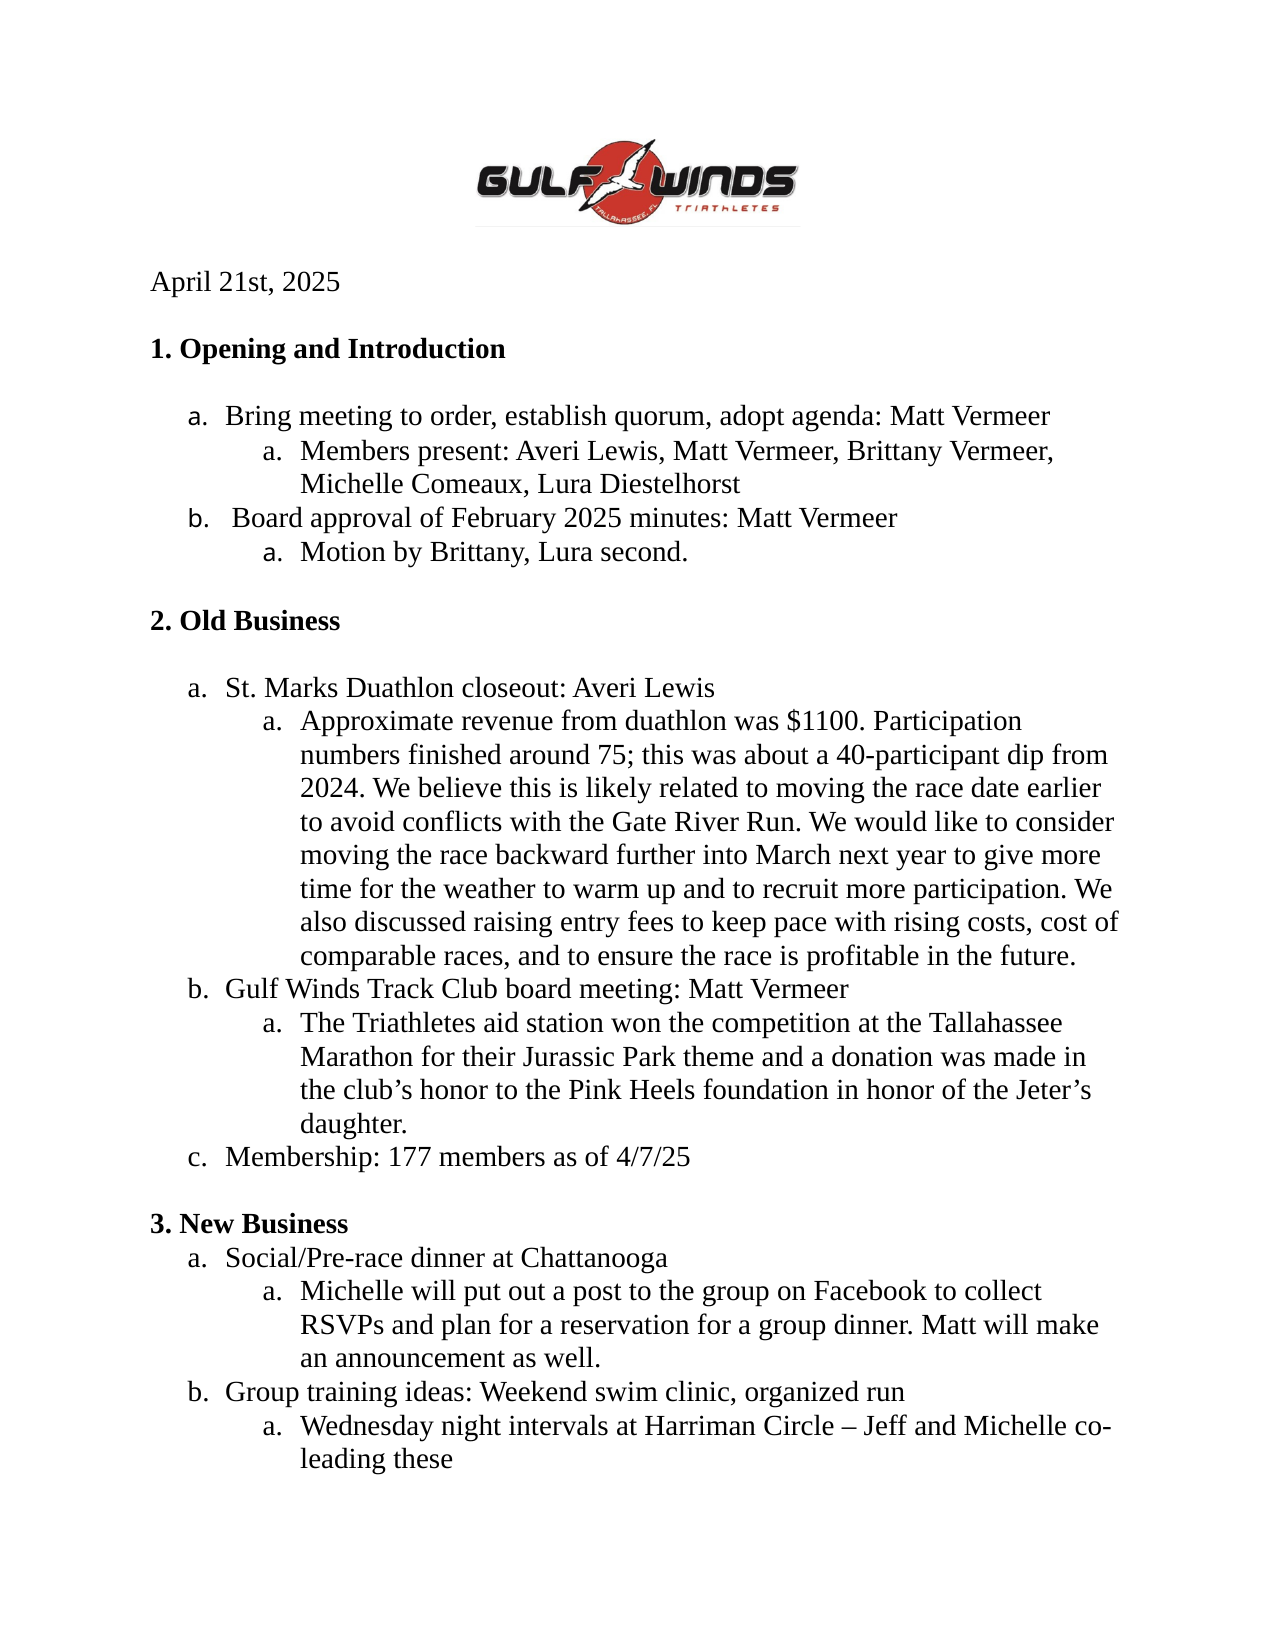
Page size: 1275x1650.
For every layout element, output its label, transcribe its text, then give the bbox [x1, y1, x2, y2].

text 3. New Business [150, 1206, 1125, 1240]
list Motion by Brittany, Lura second. [262, 534, 1125, 569]
text 2. Old Business [150, 603, 1125, 636]
list Wednesday night intervals at Harriman Circle – Jeff and Michelle co-leading these [262, 1408, 1125, 1475]
list Board approval of February 2025 minutes: Matt Vermeer [187, 500, 1125, 534]
list Michelle will put out a post to the group on Facebook to collect RSVPs and plan for a reservation for a group dinner. Matt will make an announcement as well. [262, 1273, 1125, 1374]
list Approximate revenue from duathlon was $1100. Participation numbers finished around 75; this was about a 40-participant dip from 2024. We believe this is likely related to moving the race date earlier to avoid conflicts with the Gate River Run. We would like to consider moving the race backward further into March next year to give more time for the weather to warm up and to recruit more participation. We also discussed raising entry fees to keep pace with rising costs, cost of comparable races, and to ensure the race is profitable in the future. [262, 703, 1125, 972]
list Membership: 177 members as of 4/7/25 [187, 1139, 1125, 1173]
list Members present: Averi Lewis, Matt Vermeer, Brittany Vermeer, Michelle Comeaux, Lura Diestelhorst [262, 433, 1125, 500]
list The Triathletes aid station won the competition at the Tallahassee Marathon for their Jurassic Park theme and a donation was made in the club’s honor to the Pink Heels foundation in honor of the Jeter’s daughter. [262, 1005, 1125, 1139]
picture [469, 75, 806, 264]
text 1. Opening and Introduction [150, 331, 1125, 364]
text April 21st, 2025 [150, 264, 1125, 297]
list Social/Pre-race dinner at Chattanooga [187, 1240, 1125, 1273]
list Gulf Winds Track Club board meeting: Matt Vermeer [187, 972, 1125, 1005]
list Bring meeting to order, establish quorum, adopt agenda: Matt Vermeer [187, 398, 1125, 433]
list Group training ideas: Weekend swim clinic, organized run [187, 1374, 1125, 1408]
list St. Marks Duathlon closeout: Averi Lewis [187, 670, 1125, 703]
